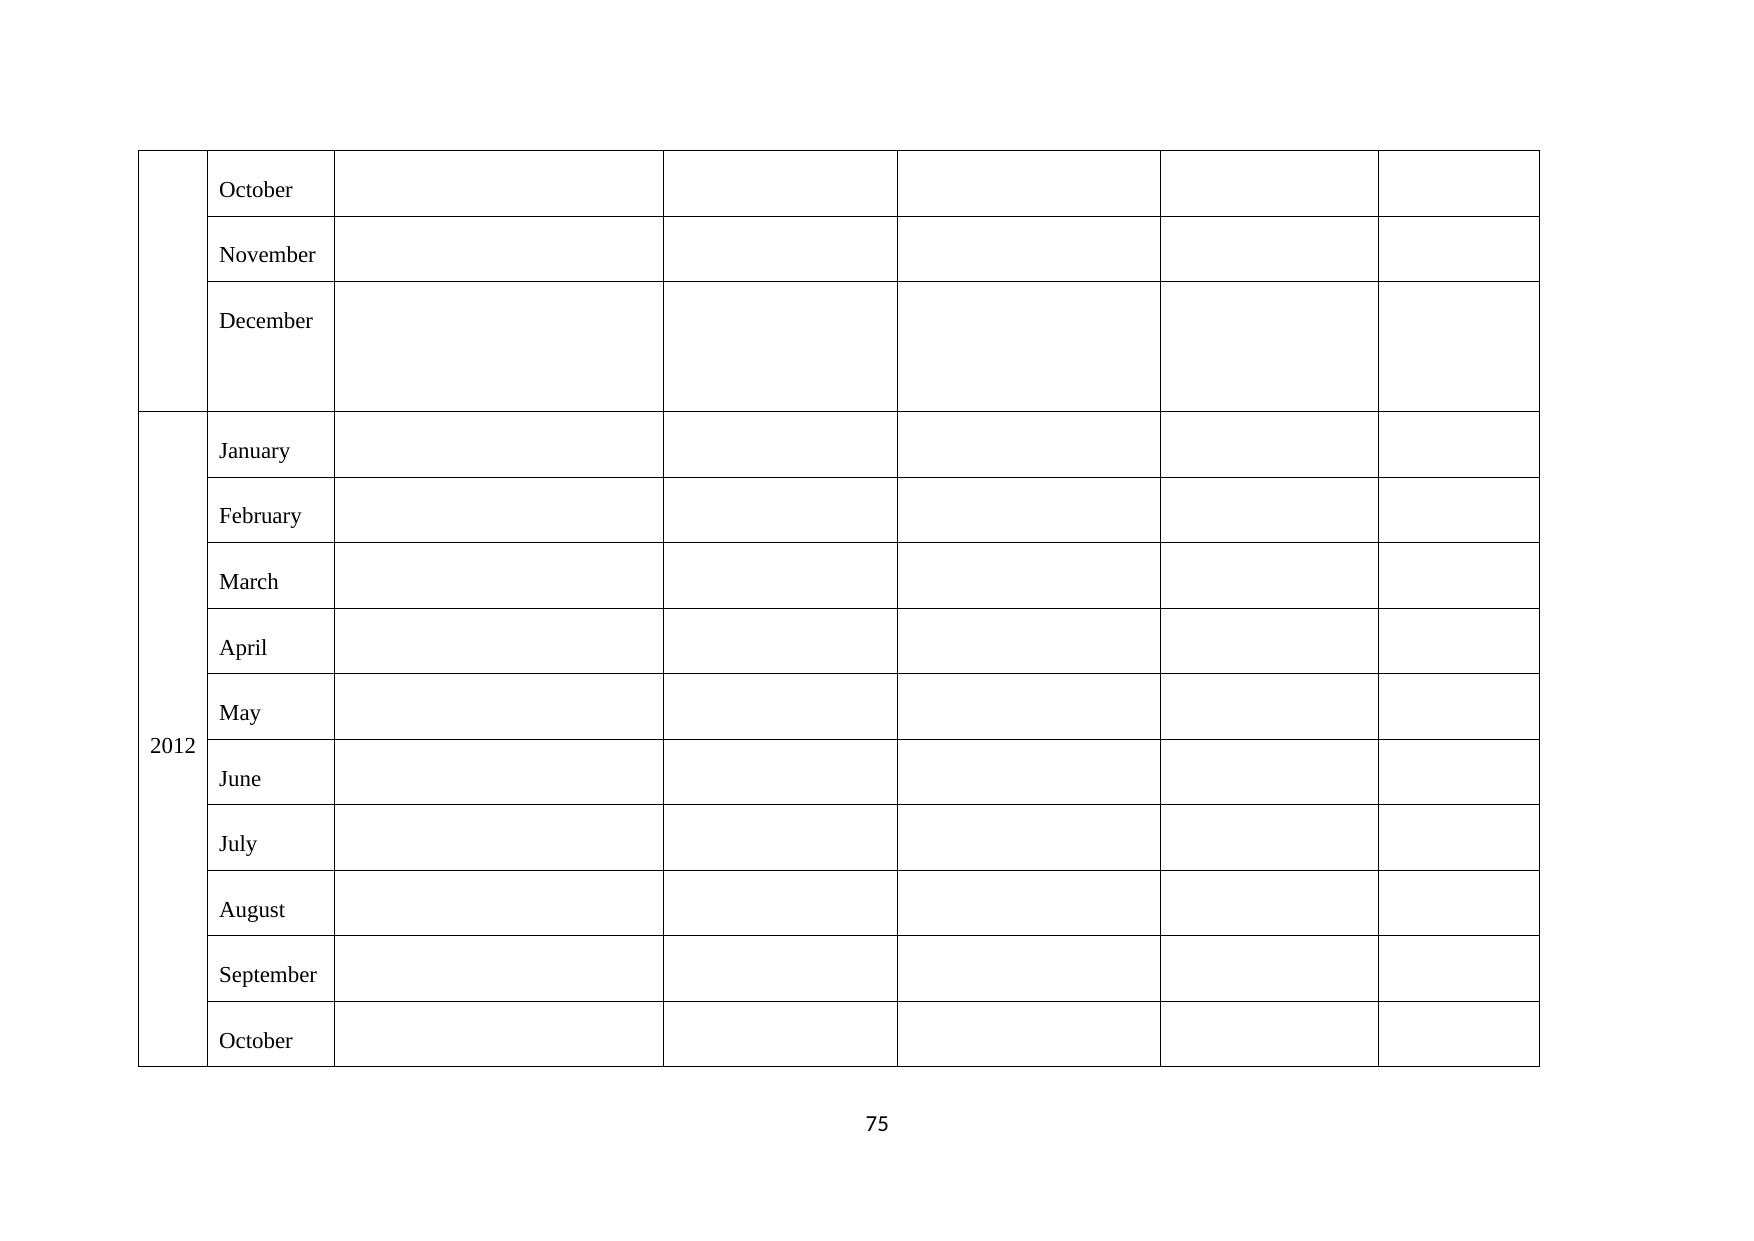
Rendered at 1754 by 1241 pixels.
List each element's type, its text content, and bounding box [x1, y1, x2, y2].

table_cell [1379, 609, 1539, 673]
table_cell [1379, 543, 1539, 608]
table_cell [1161, 740, 1378, 804]
table_cell [898, 151, 1160, 216]
table_cell [335, 151, 663, 216]
table_cell [1161, 151, 1378, 216]
table_cell [1161, 609, 1378, 673]
table_cell [664, 282, 897, 411]
table_cell [664, 543, 897, 608]
table_cell June [208, 740, 334, 804]
table_cell [1379, 674, 1539, 739]
table_cell July [208, 805, 334, 870]
table_cell [898, 936, 1160, 1001]
table_cell [335, 609, 663, 673]
table_cell [335, 282, 663, 411]
table_cell [664, 217, 897, 281]
table_cell [664, 805, 897, 870]
table_cell [1161, 805, 1378, 870]
table_cell September [208, 936, 334, 1001]
table_cell [664, 1002, 897, 1066]
table_cell [898, 412, 1160, 477]
table_cell [898, 1002, 1160, 1066]
table_cell [1379, 478, 1539, 542]
table_cell [1379, 740, 1539, 804]
table_cell October [208, 151, 334, 216]
table_cell August [208, 871, 334, 935]
table_cell [664, 936, 897, 1001]
table_cell [1379, 151, 1539, 216]
table_cell [1379, 217, 1539, 281]
table_cell [664, 478, 897, 542]
table_cell December [208, 282, 334, 411]
table_cell April [208, 609, 334, 673]
table_cell [335, 740, 663, 804]
table_cell 2012 [139, 412, 207, 1066]
table_cell [335, 217, 663, 281]
table_cell [1379, 1002, 1539, 1066]
table_cell [898, 674, 1160, 739]
table_cell [1379, 412, 1539, 477]
table_cell [335, 805, 663, 870]
table_cell [898, 871, 1160, 935]
table_cell January [208, 412, 334, 477]
table_cell [898, 740, 1160, 804]
table_cell [898, 543, 1160, 608]
table_cell [1379, 871, 1539, 935]
table_cell May [208, 674, 334, 739]
table_cell [1161, 282, 1378, 411]
table_cell [335, 543, 663, 608]
table_cell November [208, 217, 334, 281]
table_cell [1161, 936, 1378, 1001]
table_cell [1161, 1002, 1378, 1066]
table_cell [1161, 478, 1378, 542]
table_cell [335, 936, 663, 1001]
table_cell [664, 151, 897, 216]
table_cell October [208, 1002, 334, 1066]
table_cell [335, 1002, 663, 1066]
table_cell [898, 805, 1160, 870]
table_cell [664, 609, 897, 673]
table_cell [335, 412, 663, 477]
table_cell March [208, 543, 334, 608]
table_cell [1161, 543, 1378, 608]
table_cell [335, 478, 663, 542]
table_cell [335, 674, 663, 739]
table_cell [1161, 871, 1378, 935]
table_cell [664, 740, 897, 804]
table_cell [898, 609, 1160, 673]
table_cell [898, 217, 1160, 281]
table_cell [898, 282, 1160, 411]
table_cell February [208, 478, 334, 542]
table_cell [898, 478, 1160, 542]
table_cell [1161, 674, 1378, 739]
table_cell [664, 871, 897, 935]
table_cell [1379, 282, 1539, 411]
table_cell [1379, 936, 1539, 1001]
table_cell [664, 412, 897, 477]
table_cell [1161, 217, 1378, 281]
table_cell [664, 674, 897, 739]
table_cell [1161, 412, 1378, 477]
table_cell [1379, 805, 1539, 870]
table_cell [335, 871, 663, 935]
